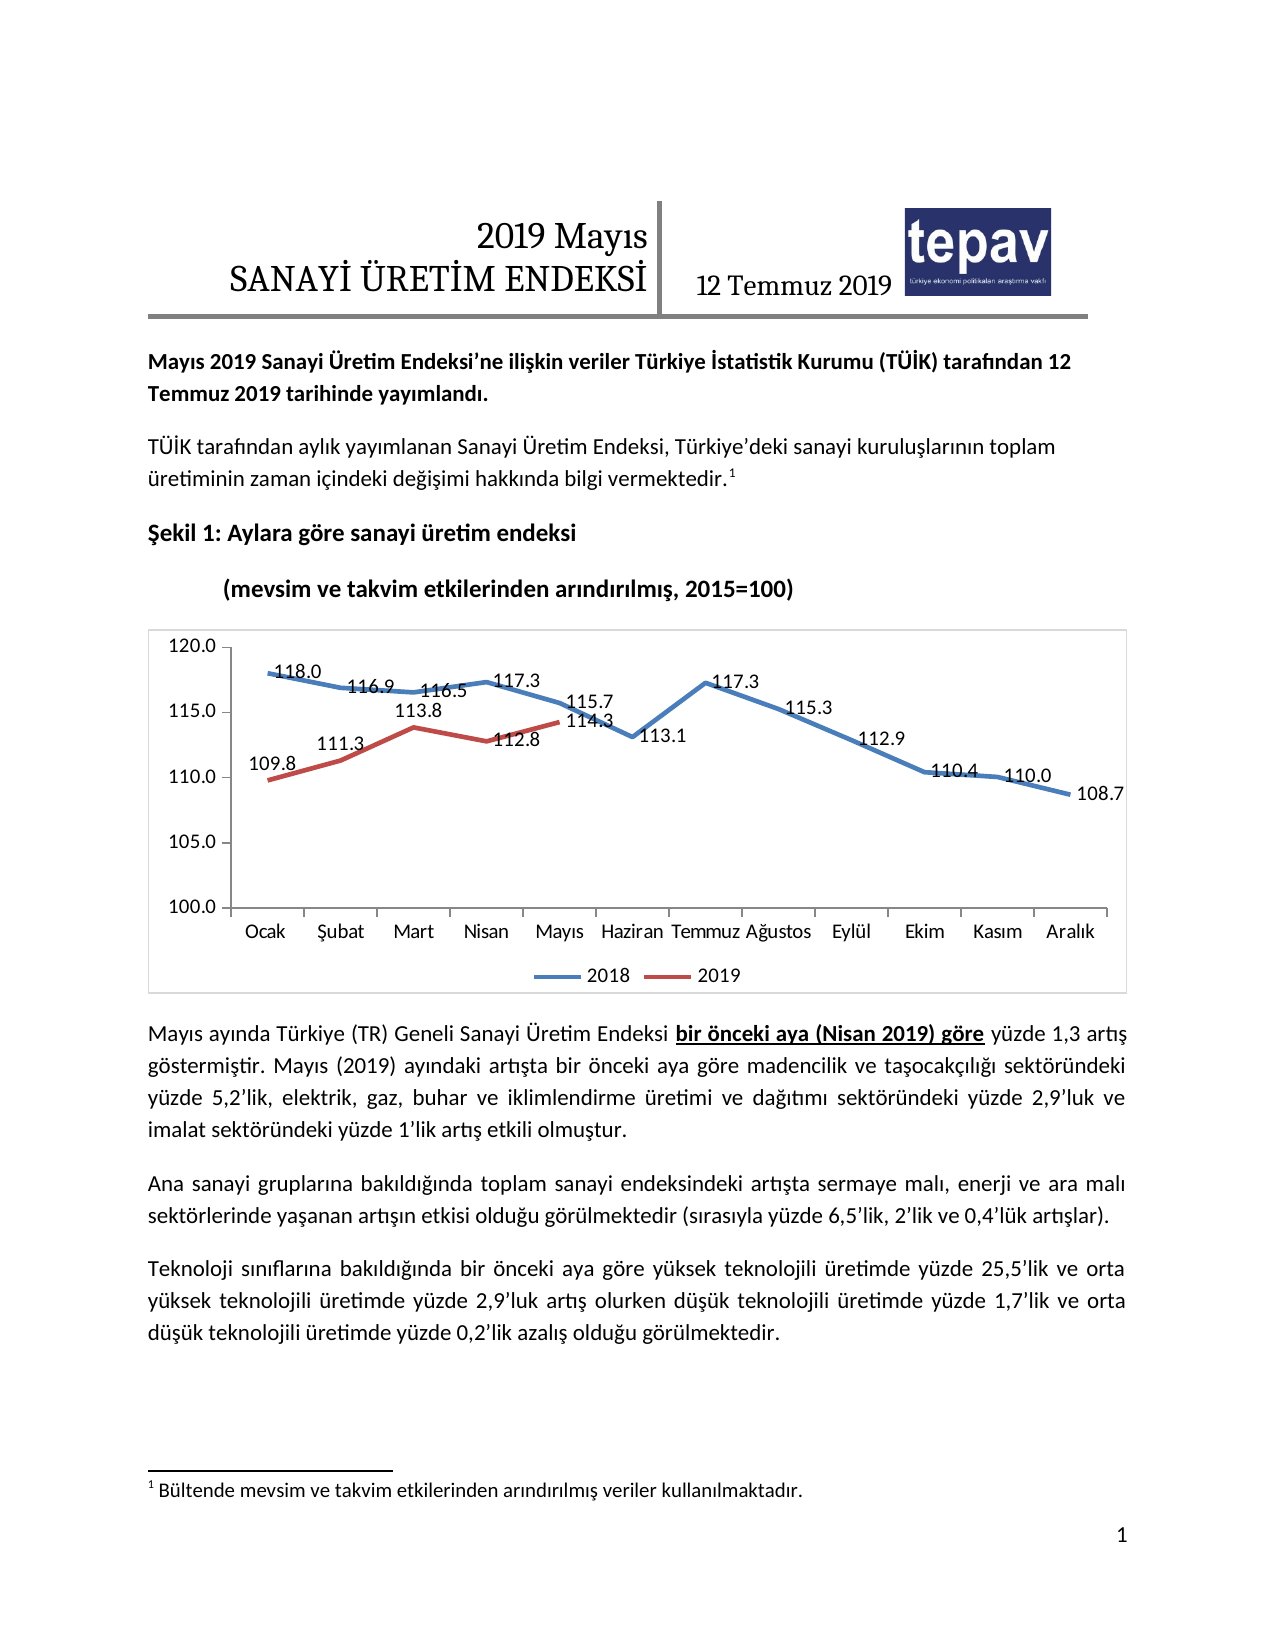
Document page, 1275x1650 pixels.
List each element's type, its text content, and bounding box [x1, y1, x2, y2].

text (mevsim ve takvim etkilerinden arındırılmış, 2015=100) [148, 573, 1127, 604]
text TÜİK tarafından aylık yayımlanan Sanayi Üretim Endeksi, Türkiye’deki sanayi kuruluşlarının toplam üretiminin zaman içindeki değişimi hakkında bilgi vermektedir. [148, 432, 1127, 492]
text Mayıs 2019 Sanayi Üretim Endeksi’ne ilişkin veriler Türkiye İstatistik Kurumu (TÜİK) tarafından 12 Temmuz 2019 tarihinde yayımlandı. [148, 347, 1127, 407]
table_header 2019 Mayıs SANAYİ ÜRETİM ENDEKSİ [148, 201, 657, 314]
text Teknoloji sınıflarına bakıldığında bir önceki aya göre yüksek teknolojili üretimde yüzde 25,5’lik ve orta yüksek teknolojili üretimde yüzde 2,9’luk artış olurken düşük teknolojili üretimde yüzde 1,7’lik ve orta düşük teknolojili üretimde yüzde 0,2’lik azalış olduğu görülmektedir. [148, 1254, 1127, 1346]
text Mayıs ayında Türkiye (TR) Geneli Sanayi Üretim Endeksi bir önceki aya (Nisan 2019) göre yüzde 1,3 artış göstermiştir. Mayıs (2019) ayındaki artışta bir önceki aya göre madencilik ve taşocakçılığı sektöründeki yüzde 5,2’lik, elektrik, gaz, buhar ve iklimlendirme üretimi ve dağıtımı sektöründeki yüzde 2,9’luk ve imalat sektöründeki yüzde 1’lik artış etkili olmuştur. [148, 1019, 1127, 1144]
text Şekil 1: Aylara göre sanayi üretim endeksi [148, 517, 1127, 548]
picture [904, 208, 1052, 296]
table_header 12 Temmuz 2019 [662, 201, 1088, 314]
text Ana sanayi gruplarına bakıldığında toplam sanayi endeksindeki artışta sermaye malı, enerji ve ara malı sektörlerinde yaşanan artışın etkisi olduğu görülmektedir (sırasıyla yüzde 6,5’lik, 2’lik ve 0,4’lük artışlar). [148, 1169, 1127, 1229]
